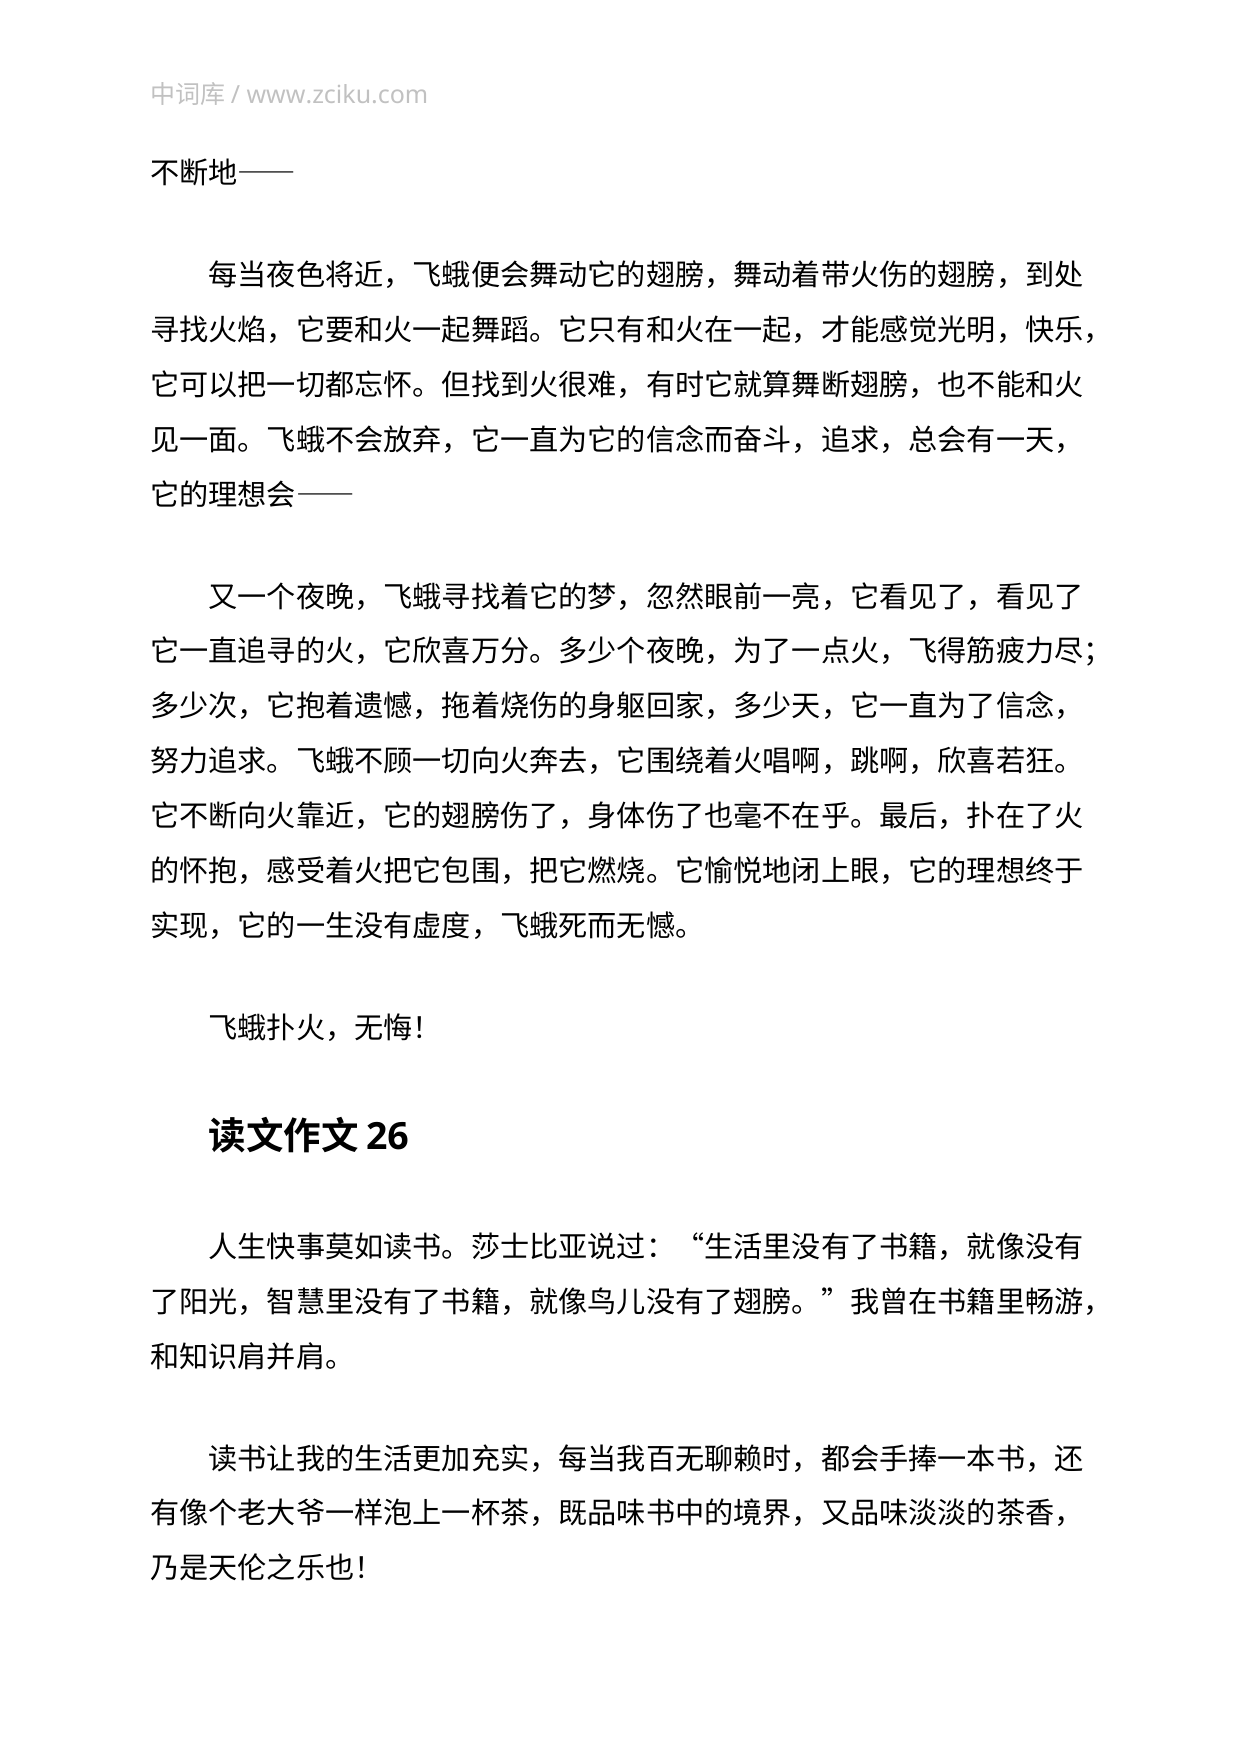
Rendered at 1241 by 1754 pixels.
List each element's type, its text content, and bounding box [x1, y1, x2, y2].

text 人生快事莫如读书。莎士比亚说过：“生活里没有了书籍，就像没有了阳光，智慧里没有了书籍，就像鸟儿没有了翅膀。”我曾在书籍里畅游，和知识肩并肩。 [150, 1224, 1090, 1376]
text 又一个夜晚，飞蛾寻找着它的梦，忽然眼前一亮，它看见了，看见了它一直追寻的火，它欣喜万分。多少个夜晚，为了一点火，飞得筋疲力尽；多少次，它抱着遗憾，拖着烧伤的身躯回家，多少天，它一直为了信念，努力追求。飞蛾不顾一切向火奔去，它围绕着火唱啊，跳啊，欣喜若狂。它不断向火靠近，它的翅膀伤了，身体伤了也毫不在乎。最后，扑在了火的怀抱，感受着火把它包围，把它燃烧。它愉悦地闭上眼，它的理想终于实现，它的一生没有虚度，飞蛾死而无憾。 [150, 573, 1090, 945]
text 读文作文26 [150, 1106, 1090, 1161]
text 飞蛾扑火，无悔！ [150, 1004, 1090, 1047]
text 读书让我的生活更加充实，每当我百无聊赖时，都会手捧一本书，还有像个老大爷一样泡上一杯茶，既品味书中的境界，又品味淡淡的茶香，乃是天伦之乐也！ [150, 1435, 1090, 1587]
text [150, 150, 1090, 192]
text 每当夜色将近，飞蛾便会舞动它的翅膀，舞动着带火伤的翅膀，到处寻找火焰，它要和火一起舞蹈。它只有和火在一起，才能感觉光明，快乐，它可以把一切都忘怀。但找到火很难，有时它就算舞断翅膀，也不能和火见一面。飞蛾不会放弃，它一直为它的信念而奋斗，追求，总会有一天，它的理想会—— [150, 252, 1090, 514]
